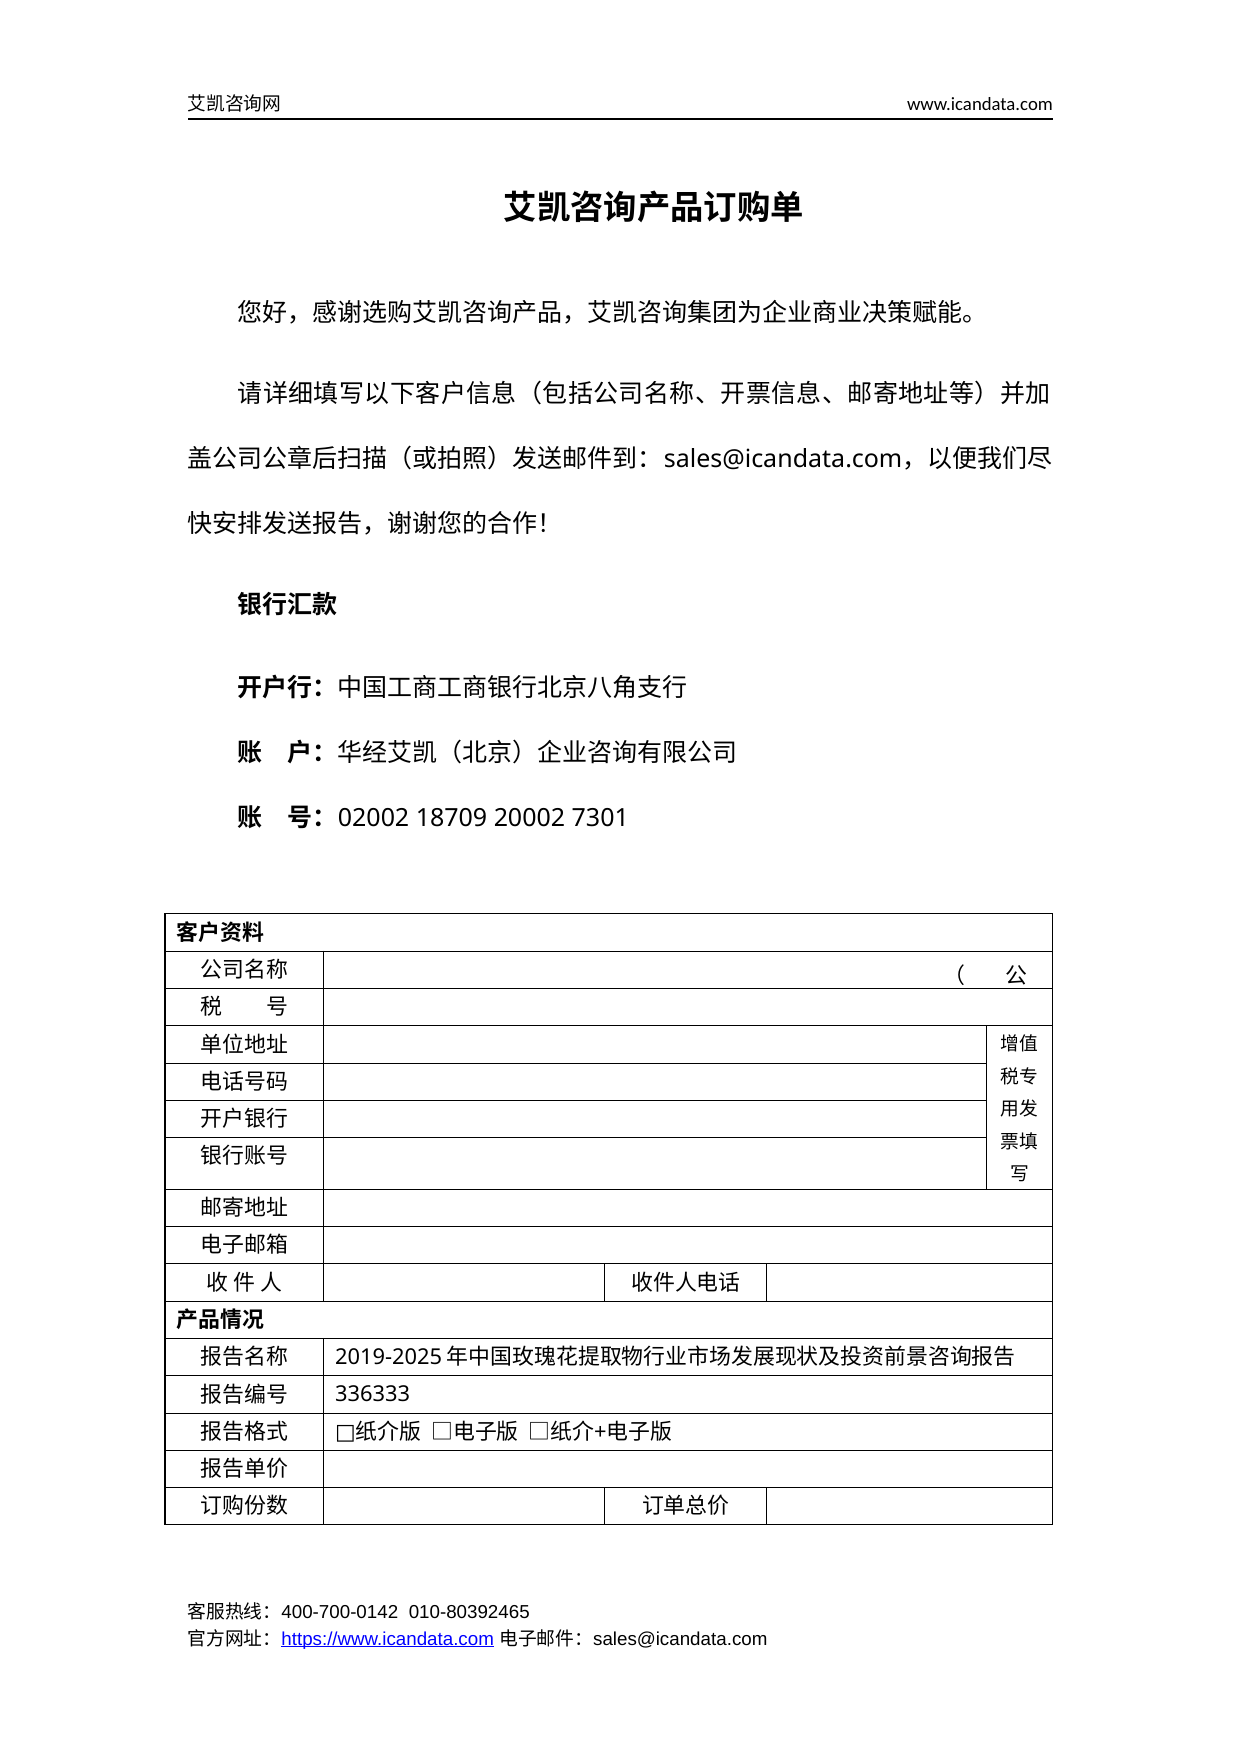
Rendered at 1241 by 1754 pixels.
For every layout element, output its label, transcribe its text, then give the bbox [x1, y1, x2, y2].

table_cell 报告格式 [166, 1414, 323, 1450]
table_cell 银行账号 [166, 1138, 323, 1189]
table_cell [324, 989, 1052, 1025]
text 银行汇款 [187, 570, 1053, 635]
text 账 户：华经艾凯（北京）企业咨询有限公司 [187, 718, 1053, 783]
text 开户行：中国工商工商银行北京八角支行 [187, 653, 1053, 718]
table_cell 增值税专用发票填写 [987, 1026, 1052, 1189]
table_cell 产品情况 [166, 1302, 1052, 1338]
table_cell 订购份数 [166, 1488, 323, 1524]
table_cell [767, 1264, 1052, 1301]
text 账 号：02002 18709 20002 7301 [187, 783, 1053, 848]
table_cell 336333 [324, 1376, 1052, 1412]
table_cell 收 件 人 [166, 1264, 323, 1301]
text 您好，感谢选购艾凯咨询产品，艾凯咨询集团为企业商业决策赋能。 [187, 278, 1053, 343]
table_cell [324, 1488, 604, 1524]
table_cell 2019-2025年中国玫瑰花提取物行业市场发展现状及投资前景咨询报告 [324, 1339, 1052, 1375]
table_cell [324, 1101, 986, 1137]
table_cell 报告编号 [166, 1376, 323, 1412]
table_cell 订单总价 [605, 1488, 766, 1524]
table_cell 报告单价 [166, 1451, 323, 1487]
text 艾凯咨询产品订购单 [187, 172, 1053, 237]
table_cell □纸介版 □电子版 □纸介+电子版 [324, 1414, 1052, 1450]
table_cell 税 号 [166, 989, 323, 1025]
table_cell 单位地址 [166, 1026, 323, 1062]
table_cell 电话号码 [166, 1064, 323, 1100]
table_cell 开户银行 [166, 1101, 323, 1137]
table_cell [324, 1064, 986, 1100]
table_cell 报告名称 [166, 1339, 323, 1375]
table_cell 电子邮箱 [166, 1227, 323, 1263]
table_header 客户资料 [166, 914, 1052, 951]
table_cell [767, 1488, 1052, 1524]
table_cell 收件人电话 [605, 1264, 766, 1301]
text 请详细填写以下客户信息（包括公司名称、开票信息、邮寄地址等）并加盖公司公章后扫描（或拍照）发送邮件到：sales@icandata.com，以便我们尽快安排发送报告，谢谢您的合作！ [187, 359, 1053, 554]
table_cell [324, 1026, 986, 1062]
table_cell 邮寄地址 [166, 1190, 323, 1226]
table_cell [324, 952, 1052, 988]
table_cell [324, 1451, 1052, 1487]
table_cell [324, 1138, 986, 1189]
table_cell [324, 1227, 1052, 1263]
table_cell [324, 1264, 604, 1301]
table_cell [324, 1190, 1052, 1226]
table_cell 公司名称 [166, 952, 323, 988]
